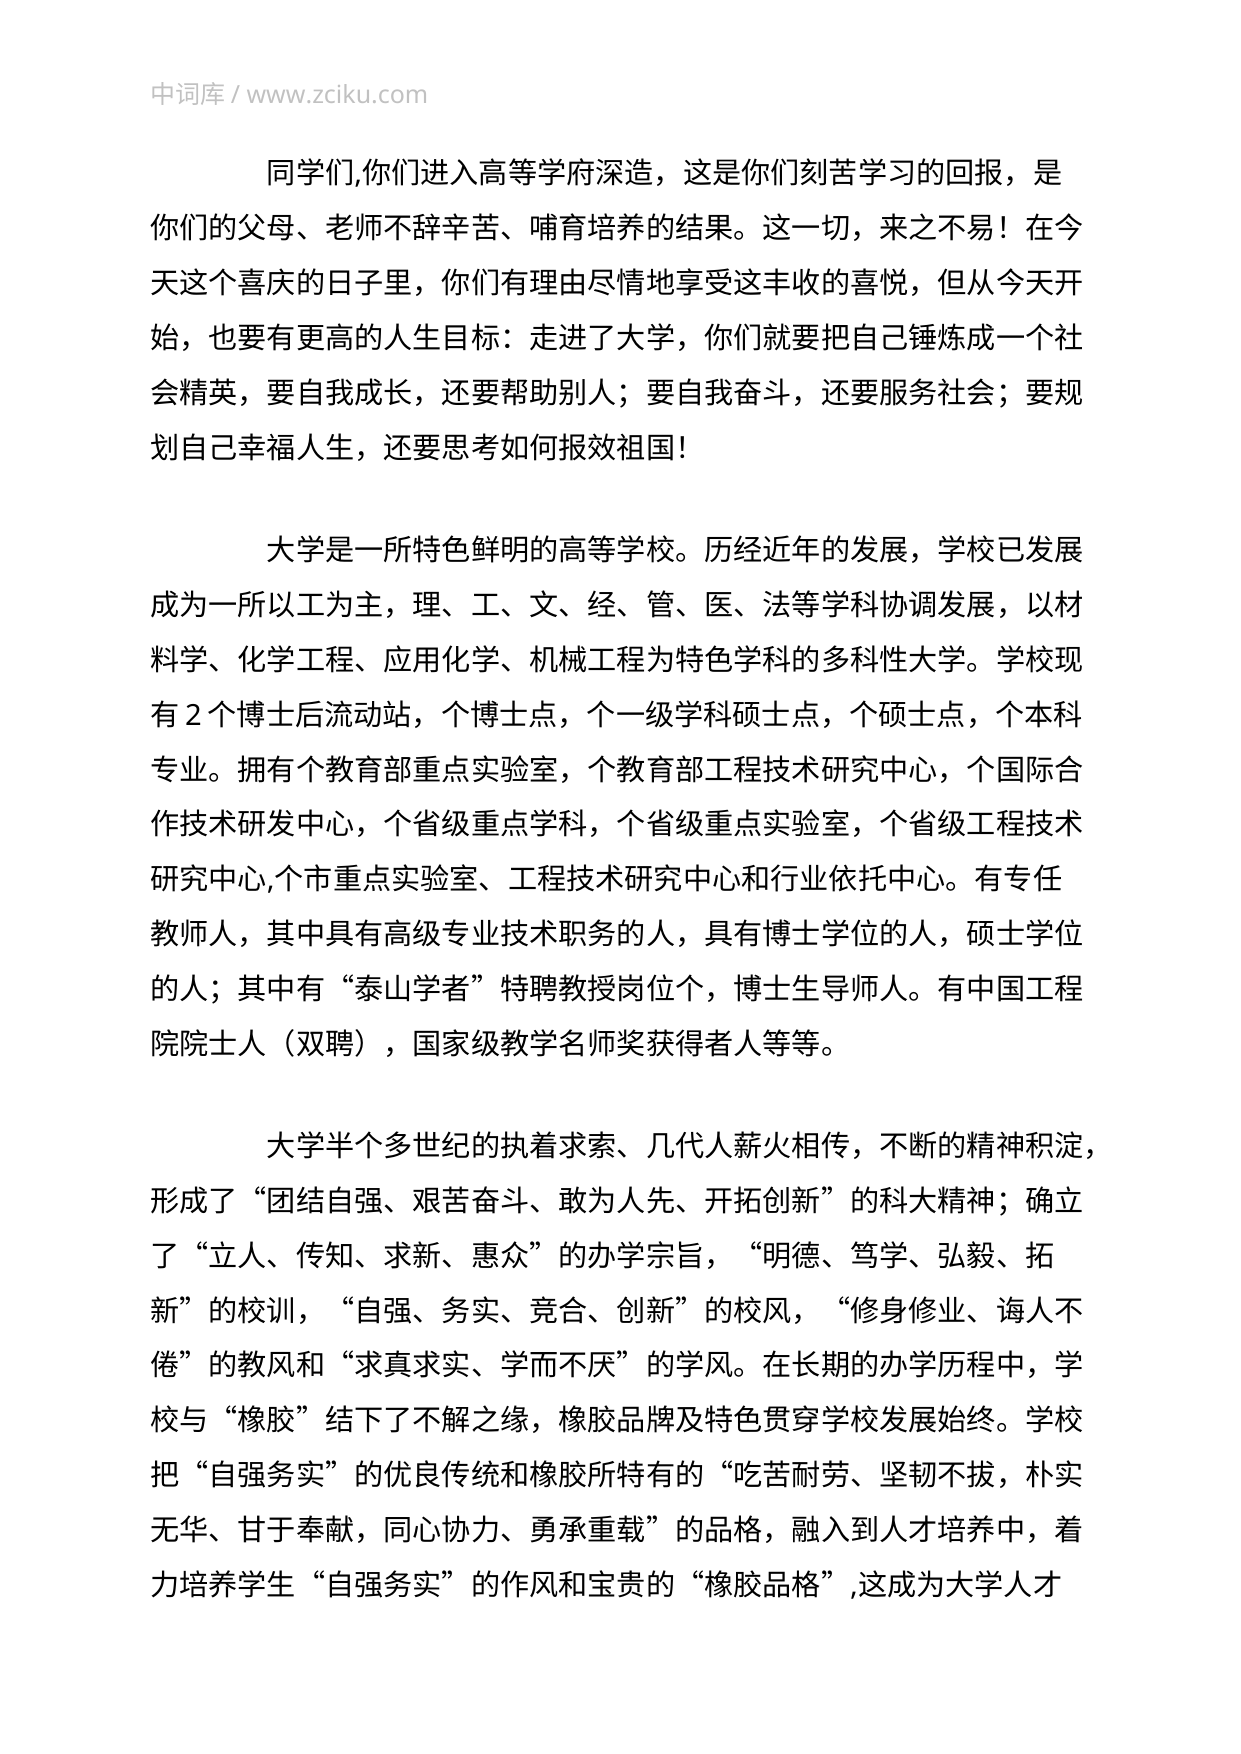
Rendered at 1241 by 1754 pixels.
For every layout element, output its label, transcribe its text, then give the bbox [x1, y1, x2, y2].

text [150, 1122, 1090, 1604]
text 同学们,你们进入高等学府深造，这是你们刻苦学习的回报，是你们的父母、老师不辞辛苦、哺育培养的结果。这一切，来之不易！在今天这个喜庆的日子里，你们有理由尽情地享受这丰收的喜悦，但从今天开始，也要有更高的人生目标：走进了大学，你们就要把自己锤炼成一个社会精英，要自我成长，还要帮助别人；要自我奋斗，还要服务社会；要规划自己幸福人生，还要思考如何报效祖国！ [150, 150, 1090, 467]
text 大学是一所特色鲜明的高等学校。历经近年的发展，学校已发展成为一所以工为主，理、工、文、经、管、医、法等学科协调发展，以材料学、化学工程、应用化学、机械工程为特色学科的多科性大学。学校现有2个博士后流动站，个博士点，个一级学科硕士点，个硕士点，个本科专业。拥有个教育部重点实验室，个教育部工程技术研究中心，个国际合作技术研发中心，个省级重点学科，个省级重点实验室，个省级工程技术研究中心,个市重点实验室、工程技术研究中心和行业依托中心。有专任教师人，其中具有高级专业技术职务的人，具有博士学位的人，硕士学位的人；其中有“泰山学者”特聘教授岗位个，博士生导师人。有中国工程院院士人（双聘），国家级教学名师奖获得者人等等。 [150, 526, 1090, 1063]
